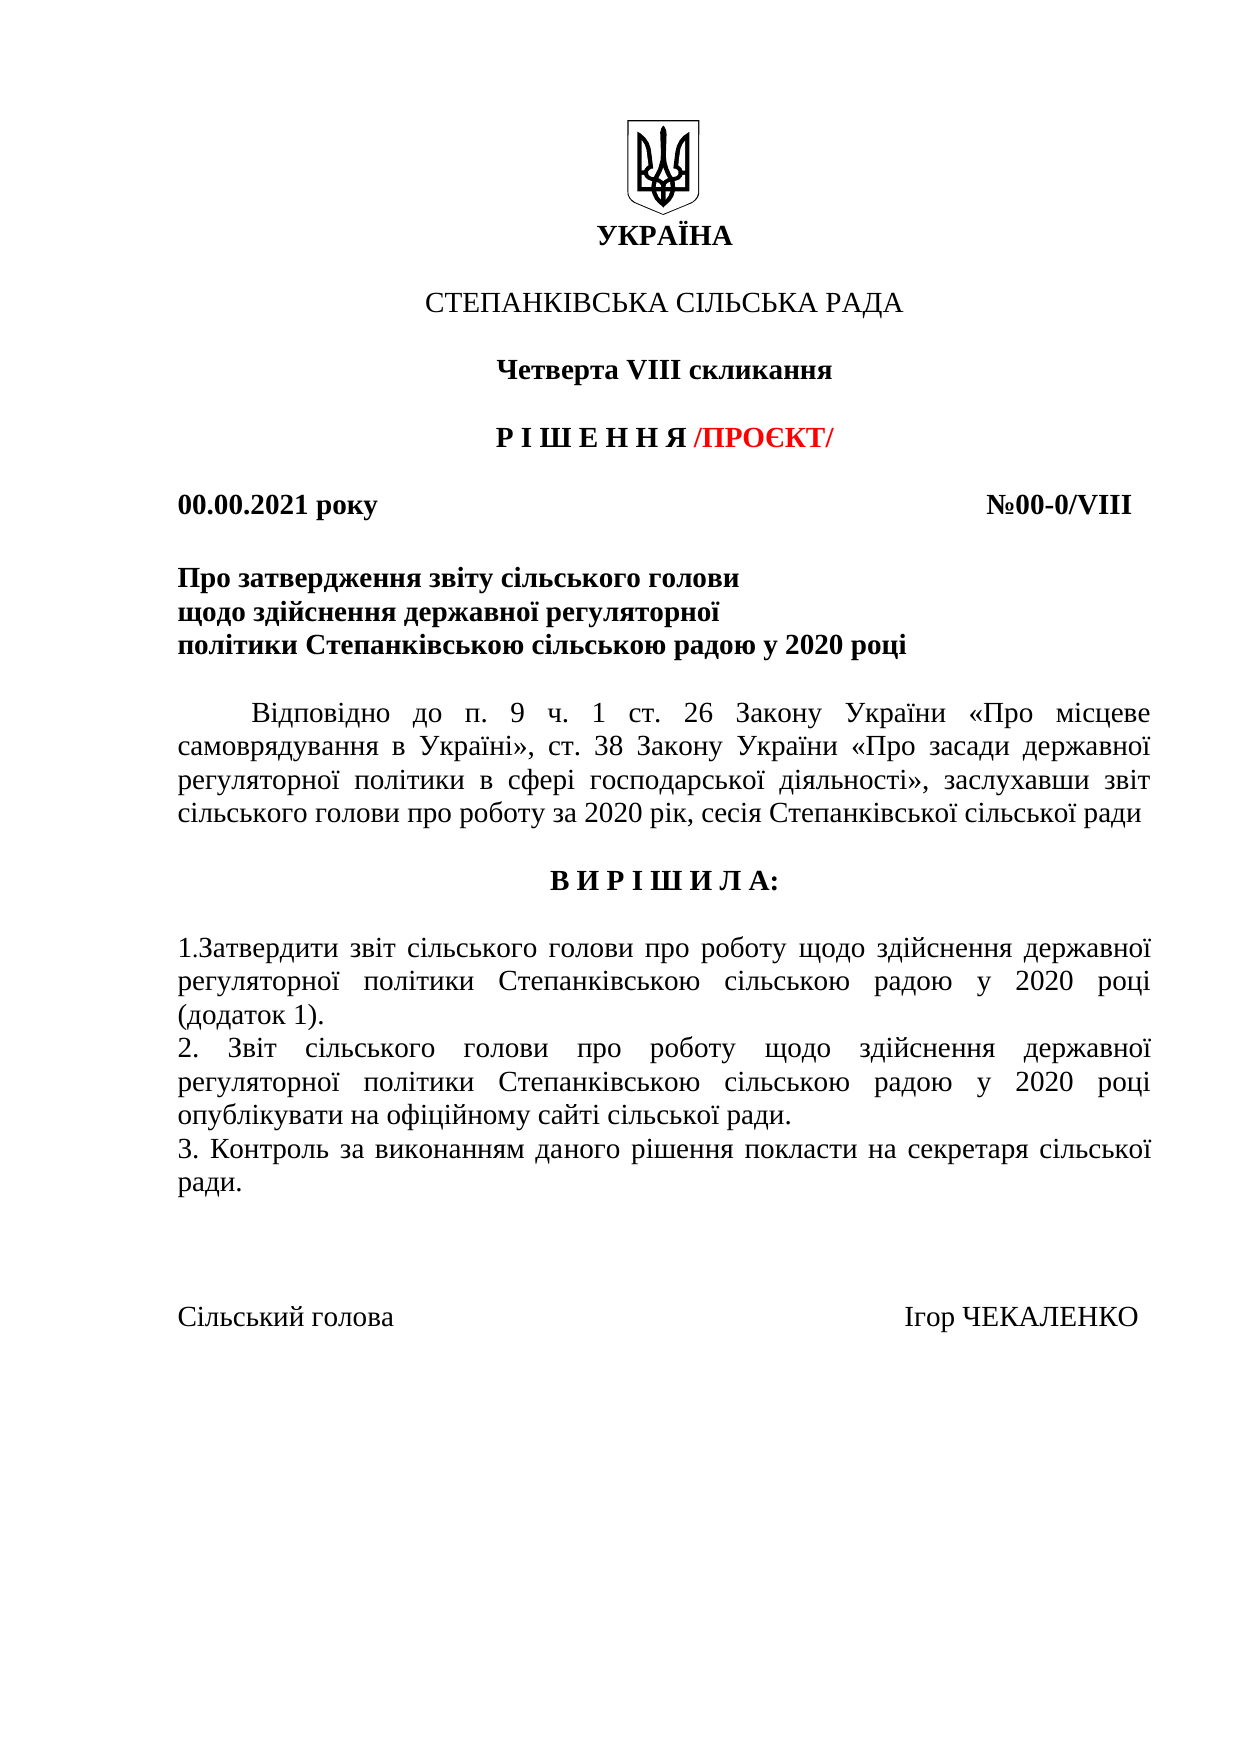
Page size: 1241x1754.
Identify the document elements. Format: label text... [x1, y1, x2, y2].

text Сільський голова Ігор ЧЕКАЛЕНКО [177, 1299, 1152, 1332]
text Відповідно до п. 9 ч. 1 ст. 26 Закону України «Про місцеве самоврядування в Україні», ст. 38 Закону України «Про засади державної регуляторної політики в сфері господарської діяльності», заслухавши звіт сільського голови про роботу за 2020 рік, сесія Степанківської сільської ради [177, 695, 1152, 829]
text 1.Затвердити звіт сільського голови про роботу щодо здійснення державної регуляторної політики Степанківською сільською радою у 2020 році (додаток 1). [177, 930, 1152, 1030]
text 2. Звіт сільського голови про роботу щодо здійснення державної регуляторної політики Степанківською сільською радою у 2020 році опублікувати на офіційному сайті сільської ради. [177, 1030, 1152, 1131]
text Р І Ш Е Н Н Я /ПРОЄКТ/ [177, 420, 1152, 453]
text 00.00.2021 року №00-0/VІІI [177, 487, 1152, 521]
text В И Р І Ш И Л А: [177, 863, 1152, 896]
text 3. Контроль за виконанням даного рішення покласти на секретаря сільської ради. [177, 1131, 1152, 1198]
text Про затвердження звіту сільського голови [177, 560, 1152, 594]
text УКРАЇНА [177, 218, 1152, 252]
text політики Степанківською сільською радою у 2020 році [177, 627, 1152, 661]
text Четверта VІІI скликання [177, 352, 1152, 386]
text СТЕПАНКІВСЬКА СІЛЬСЬКА РАДА [177, 285, 1152, 319]
text щодо здійснення державної регуляторної [177, 594, 1152, 627]
